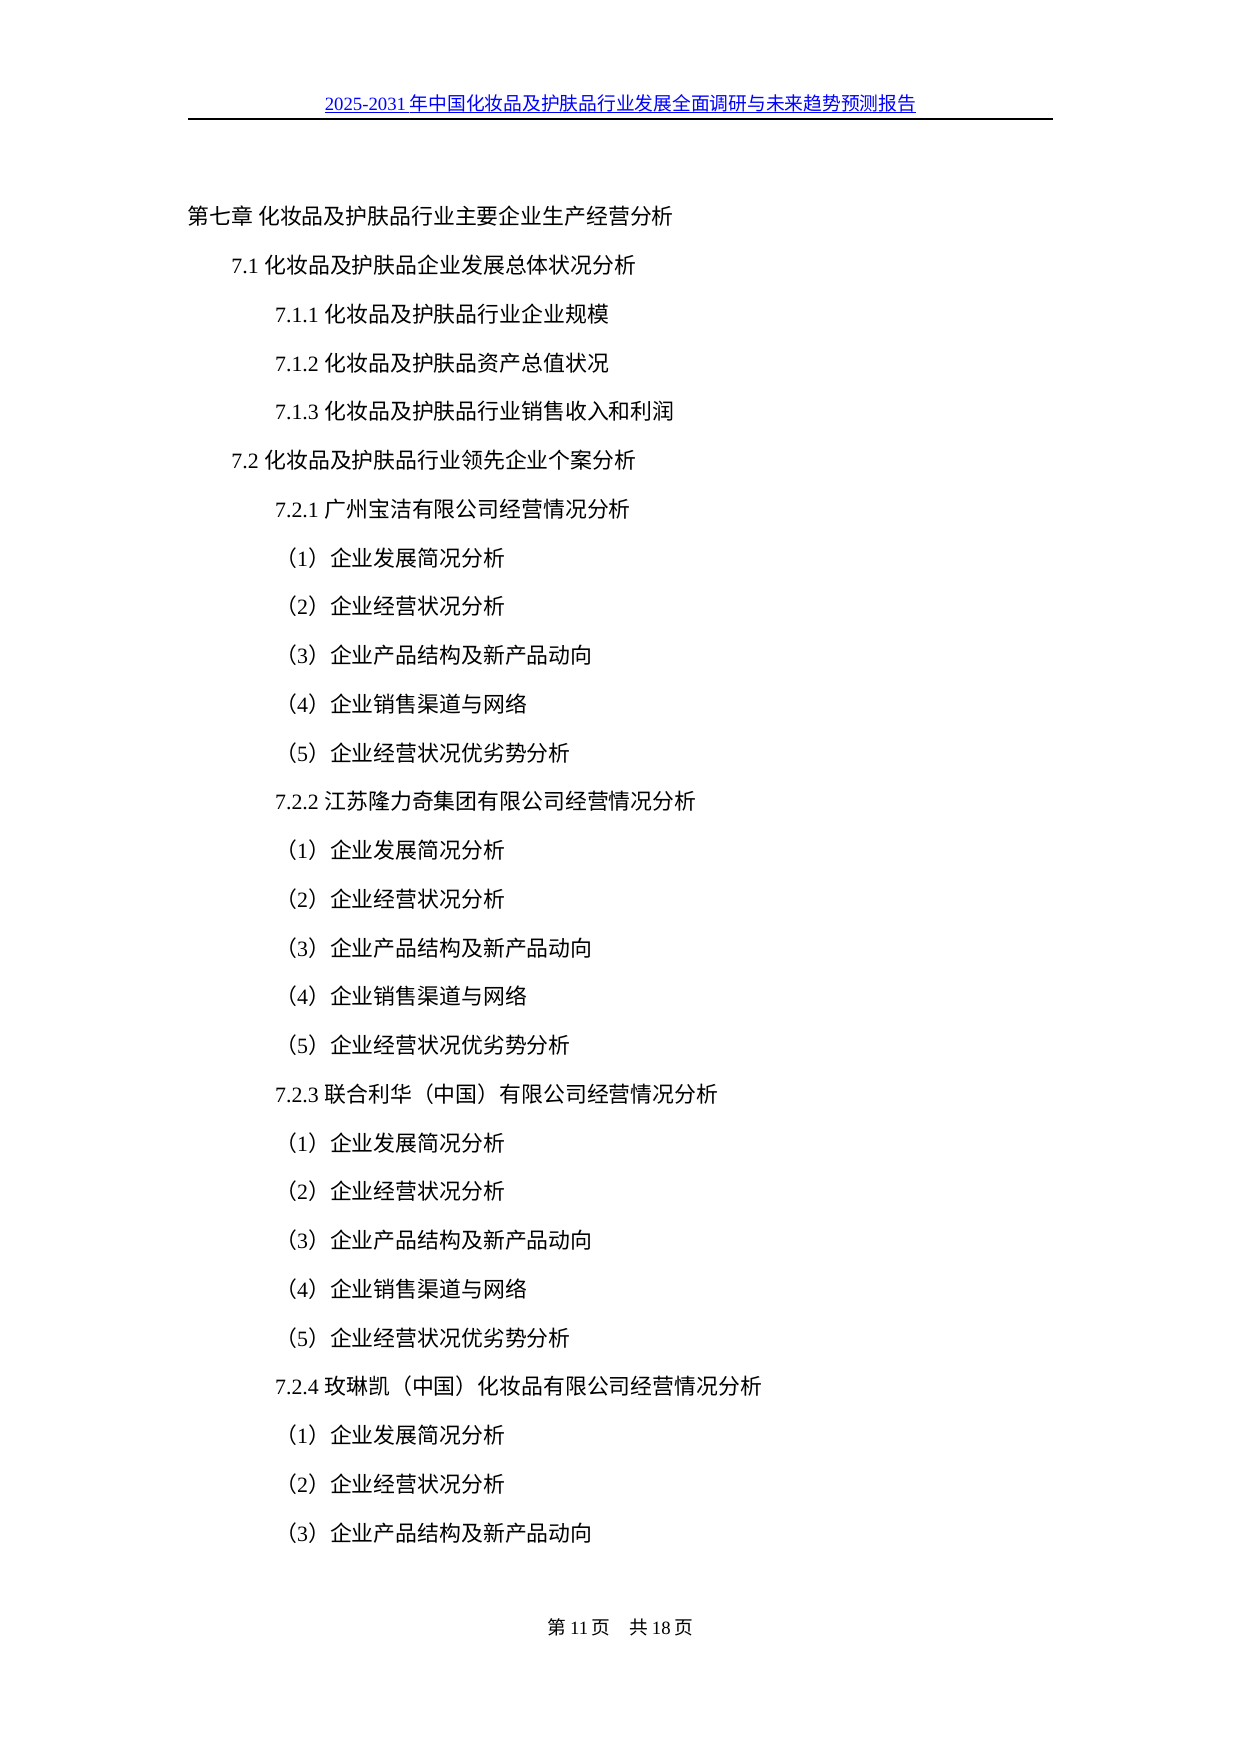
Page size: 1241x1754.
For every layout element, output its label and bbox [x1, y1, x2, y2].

text [187, 150, 1053, 1548]
